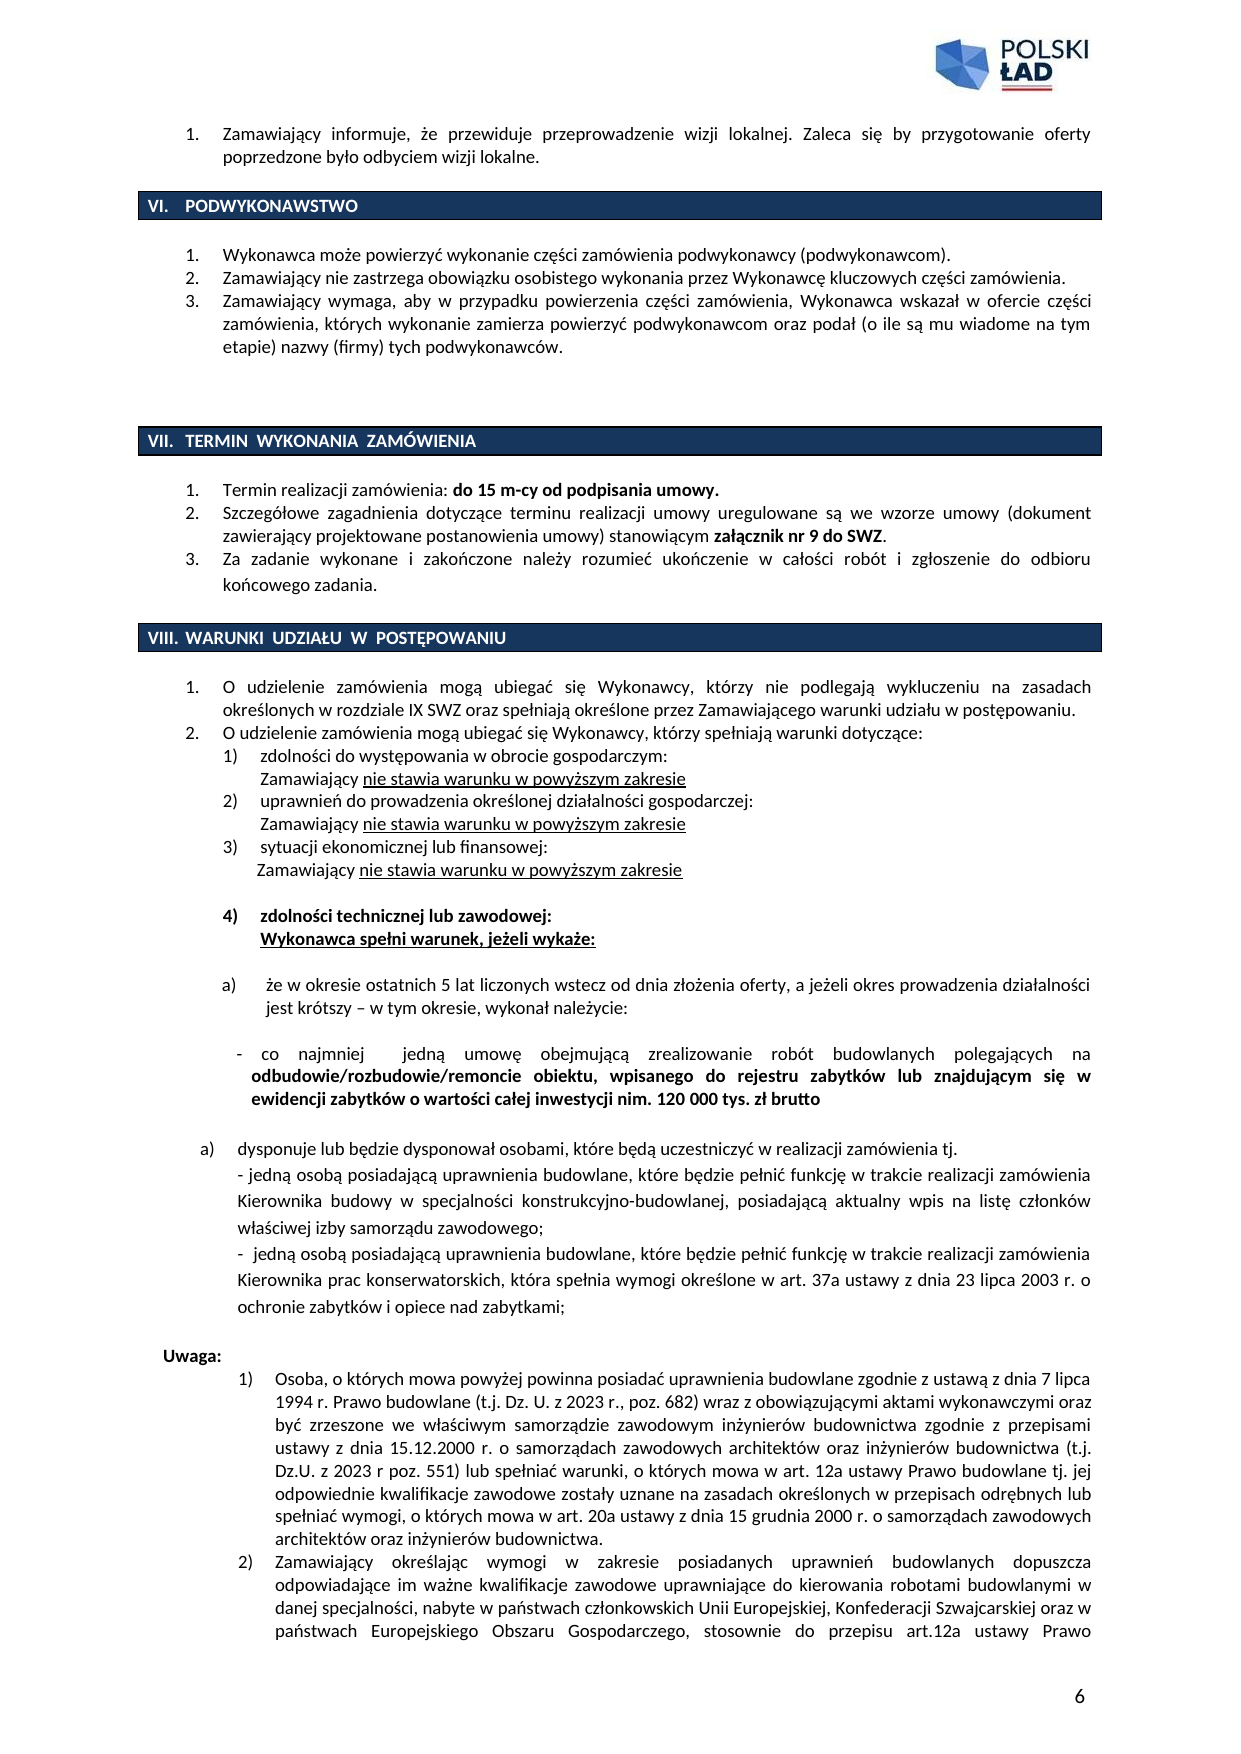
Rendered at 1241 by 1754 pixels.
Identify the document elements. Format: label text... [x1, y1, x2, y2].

text Zamawiający nie stawia warunku w powyższym zakresie [260, 812, 1093, 835]
list Zamawiający wymaga, aby w przypadku powierzenia części zamówienia, Wykonawca wskazał w ofercie części zamówienia, których wykonanie zamierza powierzyć podwykonawcom oraz podał (o ile są mu wiadome na tym etapie) nazwy (firmy) tych podwykonawców. [185, 289, 1093, 358]
text - co najmniej jedną umowę obejmującą zrealizowanie robót budowlanych polegających na odbudowie/rozbudowie/remoncie obiektu, wpisanego do rejestru zabytków lub znajdującym się w ewidencji zabytków o wartości całej inwestycji nim. 120 000 tys. zł brutto [236, 1042, 1093, 1110]
list PODWYKONAWSTWO [139, 192, 1101, 219]
list TERMIN WYKONANIA ZAMÓWIENIA [139, 428, 1101, 454]
list Uwaga: [163, 1344, 1093, 1367]
list - jedną osobą posiadającą uprawnienia budowlane, które będzie pełnić funkcję w trakcie realizacji zamówienia Kierownika prac konserwatorskich, która spełnia wymogi określone w art. 37a ustawy z dnia 23 lipca 2003 r. o ochronie zabytków i opiece nad zabytkami; [237, 1242, 1093, 1318]
list Zamawiający nie zastrzega obowiązku osobistego wykonania przez Wykonawcę kluczowych części zamówienia. [185, 266, 1093, 289]
list że w okresie ostatnich 5 lat liczonych wstecz od dnia złożenia oferty, a jeżeli okres prowadzenia działalności jest krótszy – w tym okresie, wykonał należycie: [236, 973, 1093, 1019]
list Termin realizacji zamówienia: do 15 m-cy od podpisania umowy. [185, 478, 1093, 501]
list zdolności do występowania w obrocie gospodarczym: Zamawiający nie stawia warunku w powyższym zakresie [223, 744, 1093, 789]
list Zamawiający nie stawia warunku w powyższym zakresie [223, 858, 1093, 881]
list Zamawiający informuje, że przewiduje przeprowadzenie wizji lokalnej. Zaleca się by przygotowanie oferty poprzedzone było odbyciem wizji lokalne. [185, 122, 1093, 168]
list WARUNKI UDZIAŁU W POSTĘPOWANIU [139, 624, 1101, 651]
list dysponuje lub będzie dysponował osobami, które będą uczestniczyć w realizacji zamówienia tj. [200, 1137, 1093, 1160]
text Wykonawca spełni warunek, jeżeli wykaże: [260, 927, 1093, 950]
list sytuacji ekonomicznej lub finansowej: [223, 835, 1093, 858]
picture [925, 29, 1093, 94]
list Szczegółowe zagadnienia dotyczące terminu realizacji umowy uregulowane są we wzorze umowy (dokument zawierający projektowane postanowienia umowy) stanowiącym załącznik nr 9 do SWZ. [185, 501, 1093, 547]
list O udzielenie zamówienia mogą ubiegać się Wykonawcy, którzy spełniają warunki dotyczące: [185, 721, 1093, 744]
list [238, 1550, 1093, 1642]
list Wykonawca może powierzyć wykonanie części zamówienia podwykonawcy (podwykonawcom). [185, 243, 1093, 266]
list Osoba, o których mowa powyżej powinna posiadać uprawnienia budowlane zgodnie z ustawą z dnia 7 lipca 1994 r. Prawo budowlane (t.j. Dz. U. z 2023 r., poz. 682) wraz z obowiązującymi aktami wykonawczymi oraz być zrzeszone we właściwym samorządzie zawodowym inżynierów budownictwa zgodnie z przepisami ustawy z dnia 15.12.2000 r. o samorządach zawodowych architektów oraz inżynierów budownictwa (t.j. Dz.U. z 2023 r poz. 551) lub spełniać warunki, o których mowa w art. 12a ustawy Prawo budowlane tj. jej odpowiednie kwalifikacje zawodowe zostały uznane na zasadach określonych w przepisach odrębnych lub spełniać wymogi, o których mowa w art. 20a ustawy z dnia 15 grudnia 2000 r. o samorządach zawodowych architektów oraz inżynierów budownictwa. [238, 1367, 1093, 1550]
list zdolności technicznej lub zawodowej: [223, 904, 1093, 927]
list uprawnień do prowadzenia określonej działalności gospodarczej: [223, 789, 1093, 812]
list - jedną osobą posiadającą uprawnienia budowlane, które będzie pełnić funkcję w trakcie realizacji zamówienia Kierownika budowy w specjalności konstrukcyjno-budowlanej, posiadającą aktualny wpis na listę członków właściwej izby samorządu zawodowego; [237, 1163, 1093, 1239]
list Za zadanie wykonane i zakończone należy rozumieć ukończenie w całości robót i zgłoszenie do odbioru końcowego zadania. [185, 547, 1093, 597]
list O udzielenie zamówienia mogą ubiegać się Wykonawcy, którzy nie podlegają wykluczeniu na zasadach określonych w rozdziale IX SWZ oraz spełniają określone przez Zamawiającego warunki udziału w postępowaniu. [185, 675, 1093, 721]
